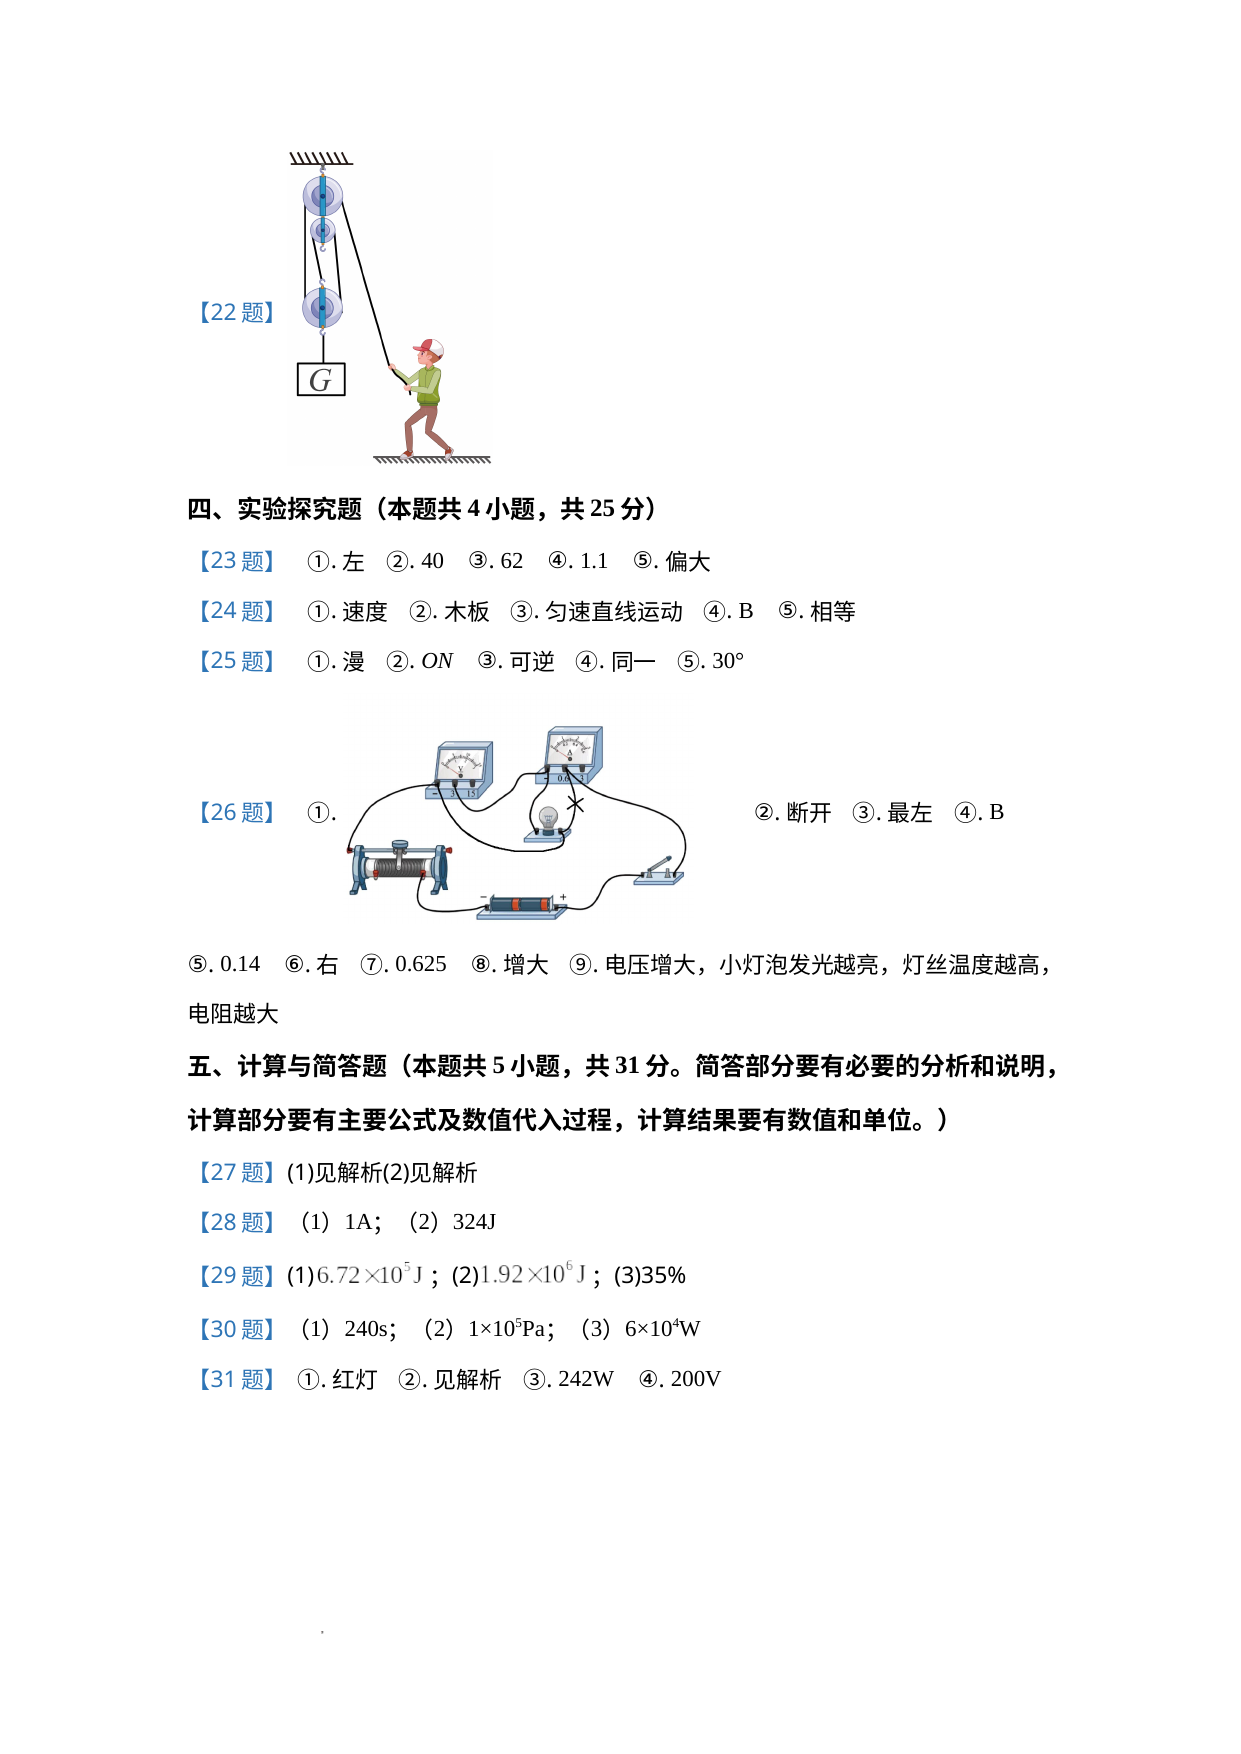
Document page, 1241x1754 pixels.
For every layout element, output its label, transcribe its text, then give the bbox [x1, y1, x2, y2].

text 【28题】（1）1A；（2）324J [187, 1205, 1053, 1238]
text 【25题】 ①. 漫 ②. ON ③. 可逆 ④. 同一 ⑤. 30° [187, 643, 1053, 677]
text 【23题】 ①. 左 ②. 40 ③. 62 ④. 1.1 ⑤. 偏大 [187, 543, 1053, 577]
text 【27题】(1)见解析(2)见解析 [187, 1155, 1053, 1188]
text 【29题】(1)；(2)；(3)35% [187, 1255, 1053, 1295]
text 【22题】 [187, 150, 1053, 472]
picture [287, 150, 494, 466]
text 五、计算与简答题（本题共5小题，共31分。简答部分要有必要的分析和说明，计算部分要有主要公式及数值代入过程，计算结果要有数值和单位。） [187, 1046, 1053, 1137]
text 【31题】 ①. 红灯 ②. 见解析 ③. 242W ④. 200V [187, 1362, 1053, 1395]
text 四、实验探究题（本题共4小题，共25分） [187, 489, 1053, 525]
text 【24题】 ①. 速度 ②. 木板 ③. 匀速直线运动 ④. B ⑤. 相等 [187, 593, 1053, 627]
text 【30题】（1）240s；（2）1×105Pa；（3）6×104W [187, 1312, 1053, 1345]
picture [342, 693, 695, 924]
